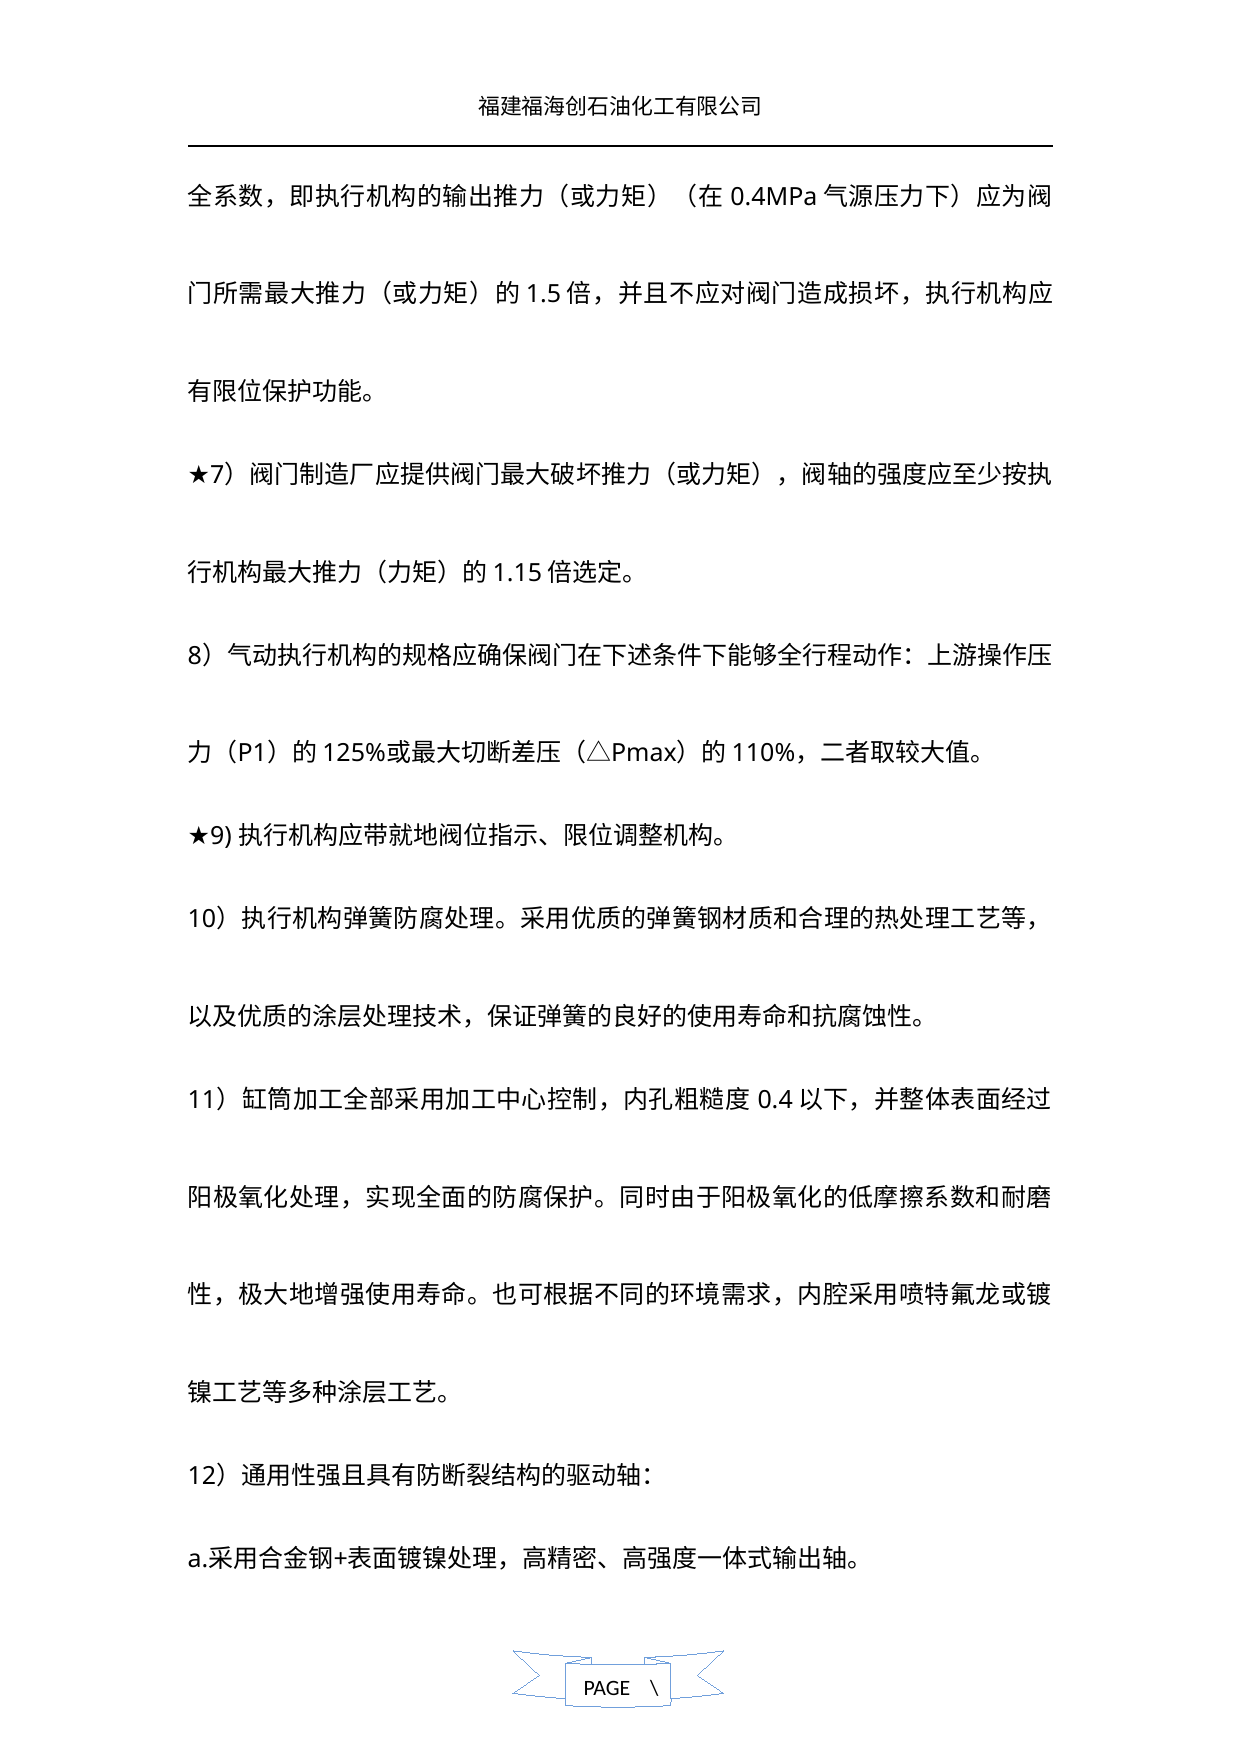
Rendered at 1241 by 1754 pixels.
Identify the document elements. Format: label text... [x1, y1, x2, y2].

text ★7）阀门制造厂应提供阀门最大破坏推力（或力矩），阀轴的强度应至少按执行机构最大推力（力矩）的1.15倍选定。 [187, 440, 1053, 603]
text 8）气动执行机构的规格应确保阀门在下述条件下能够全行程动作：上游操作压力（P1）的125%或最大切断差压（△Pmax）的110%，二者取较大值。 [187, 621, 1053, 783]
text 12）通用性强且具有防断裂结构的驱动轴： [187, 1441, 1053, 1506]
text 11）缸筒加工全部采用加工中心控制，内孔粗糙度0.4以下，并整体表面经过阳极氧化处理，实现全面的防腐保护。同时由于阳极氧化的低摩擦系数和耐磨性，极大地增强使用寿命。也可根据不同的环境需求，内腔采用喷特氟龙或镀镍工艺等多种涂层工艺。 [187, 1065, 1053, 1423]
text ★9) 执行机构应带就地阀位指示、限位调整机构。 [187, 801, 1053, 866]
text 10）执行机构弹簧防腐处理。采用优质的弹簧钢材质和合理的热处理工艺等，以及优质的涂层处理技术，保证弹簧的良好的使用寿命和抗腐蚀性。 [187, 884, 1053, 1047]
text a.采用合金钢+表面镀镍处理，高精密、高强度一体式输出轴。 [187, 1524, 1053, 1589]
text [187, 162, 1053, 422]
